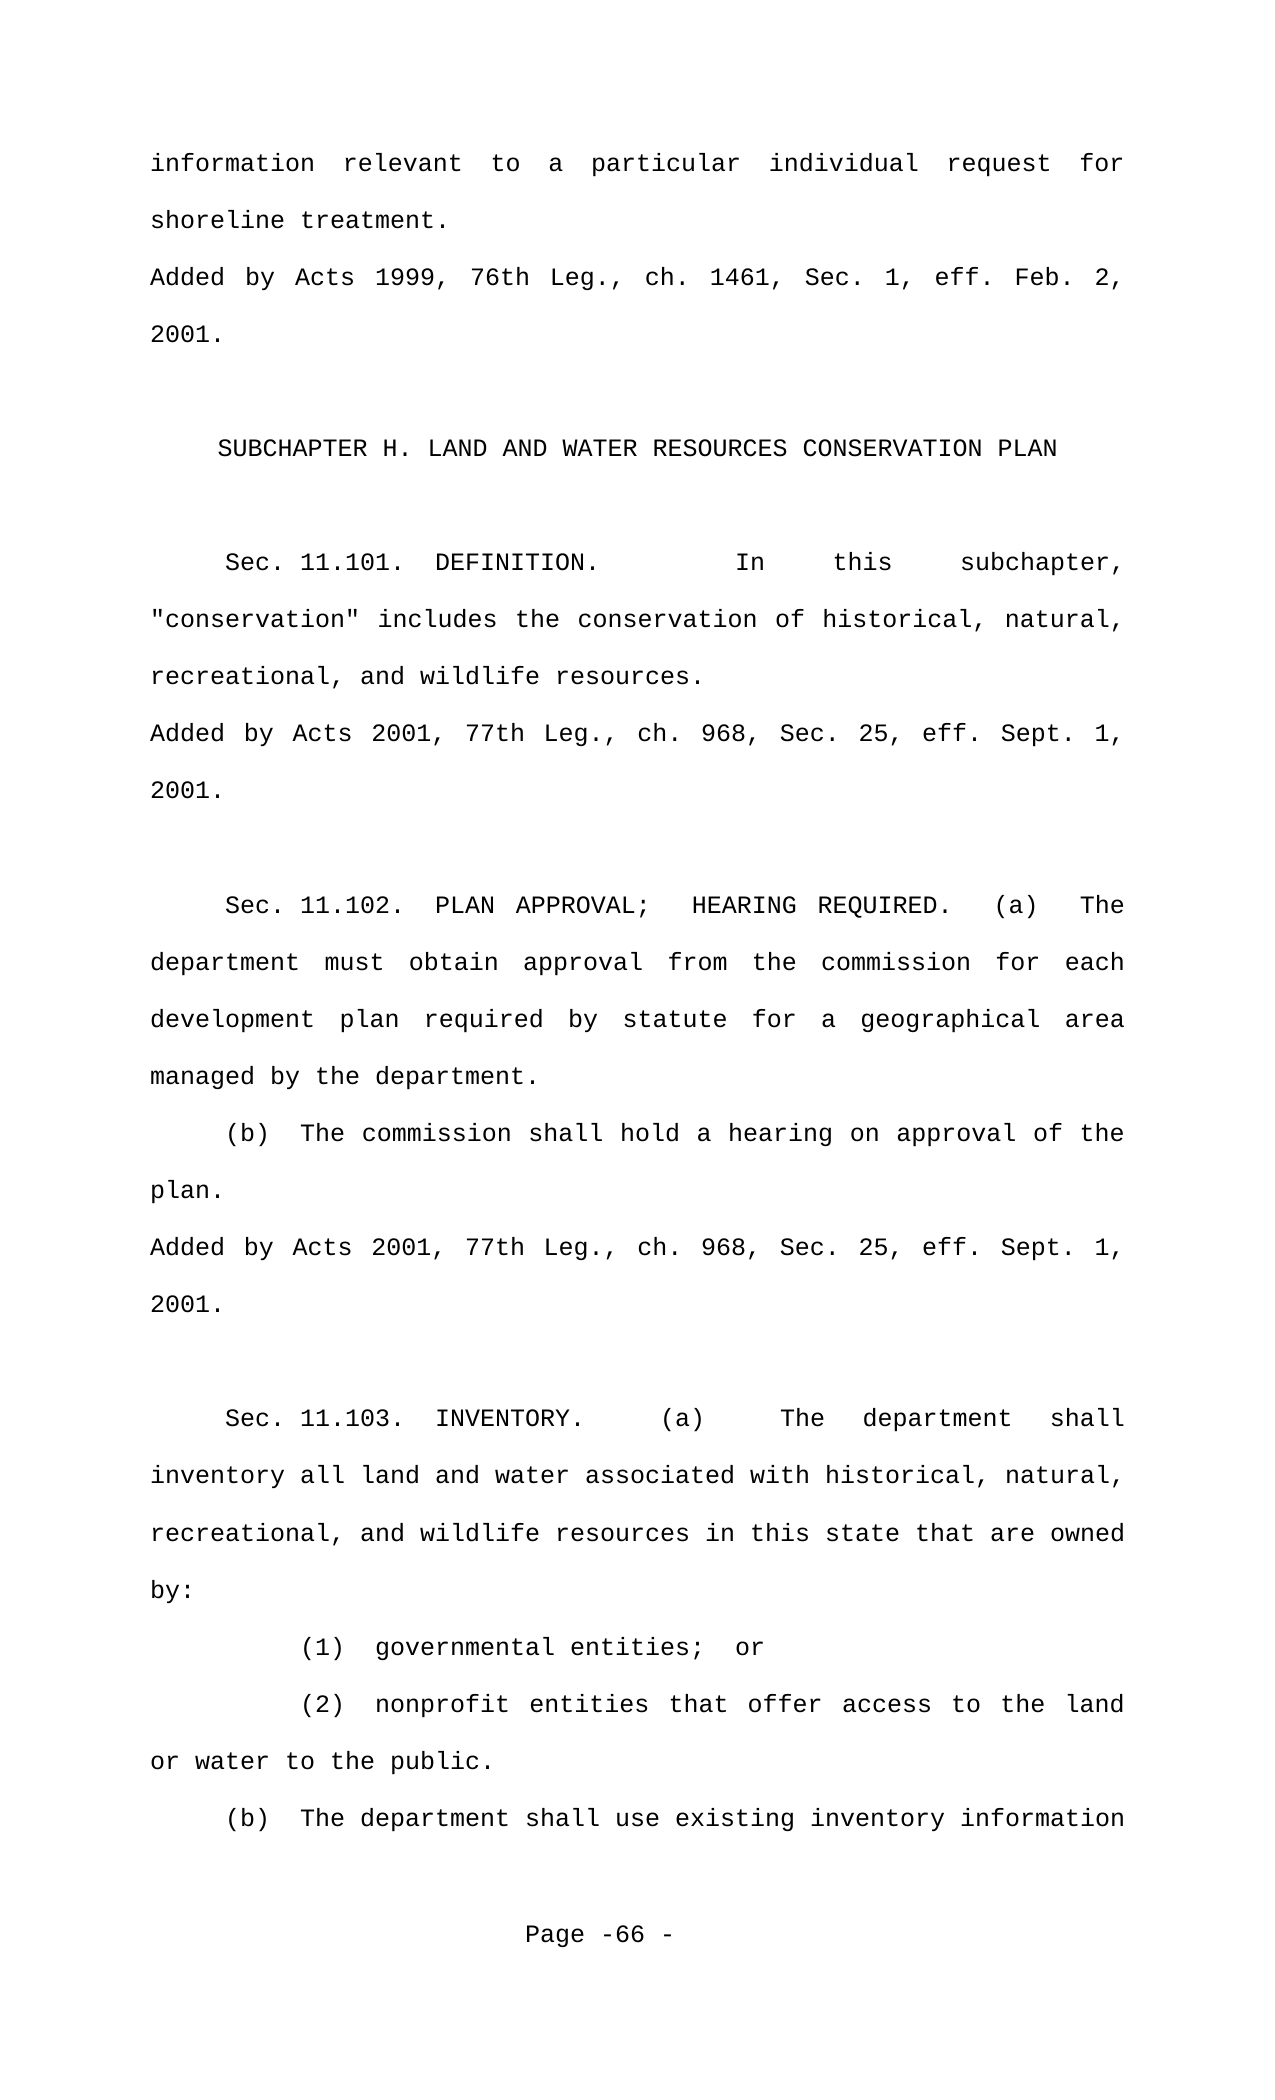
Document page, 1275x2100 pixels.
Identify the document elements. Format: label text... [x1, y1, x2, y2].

text Added by Acts 2001, 77th Leg., ch. 968, Sec. 25, eff. Sept. 1, 2001. [150, 1234, 1125, 1320]
text Sec. 11.101. DEFINITION. In this subchapter, "conservation" includes the conservation of historical, natural, recreational, and wildlife resources. [150, 549, 1125, 692]
text SUBCHAPTER H. LAND AND WATER RESOURCES CONSERVATION PLAN [150, 435, 1125, 464]
text (b) The department shall use existing inventory information concerning the lands identified in Subsection (a)(1) whenever possible. [150, 1805, 1125, 1834]
text (2) nonprofit entities that offer access to the land or water to the public. [150, 1691, 1125, 1777]
text (b) The commission shall hold a hearing on approval of the plan. [150, 1120, 1125, 1206]
text Added by Acts 1999, 76th Leg., ch. 1461, Sec. 1, eff. Feb. 2, 2001. [150, 264, 1125, 350]
text Sec. 11.102. PLAN APPROVAL; HEARING REQUIRED. (a) The department must obtain approval from the commission for each development plan required by statute for a geographical area managed by the department. [150, 892, 1125, 1092]
text Added by Acts 2001, 77th Leg., ch. 968, Sec. 25, eff. Sept. 1, 2001. [150, 721, 1125, 806]
text Sec. 11.103. INVENTORY. (a) The department shall inventory all land and water associated with historical, natural, recreational, and wildlife resources in this state that are owned by: [150, 1406, 1125, 1606]
text (1) governmental entities; or [150, 1634, 1125, 1663]
